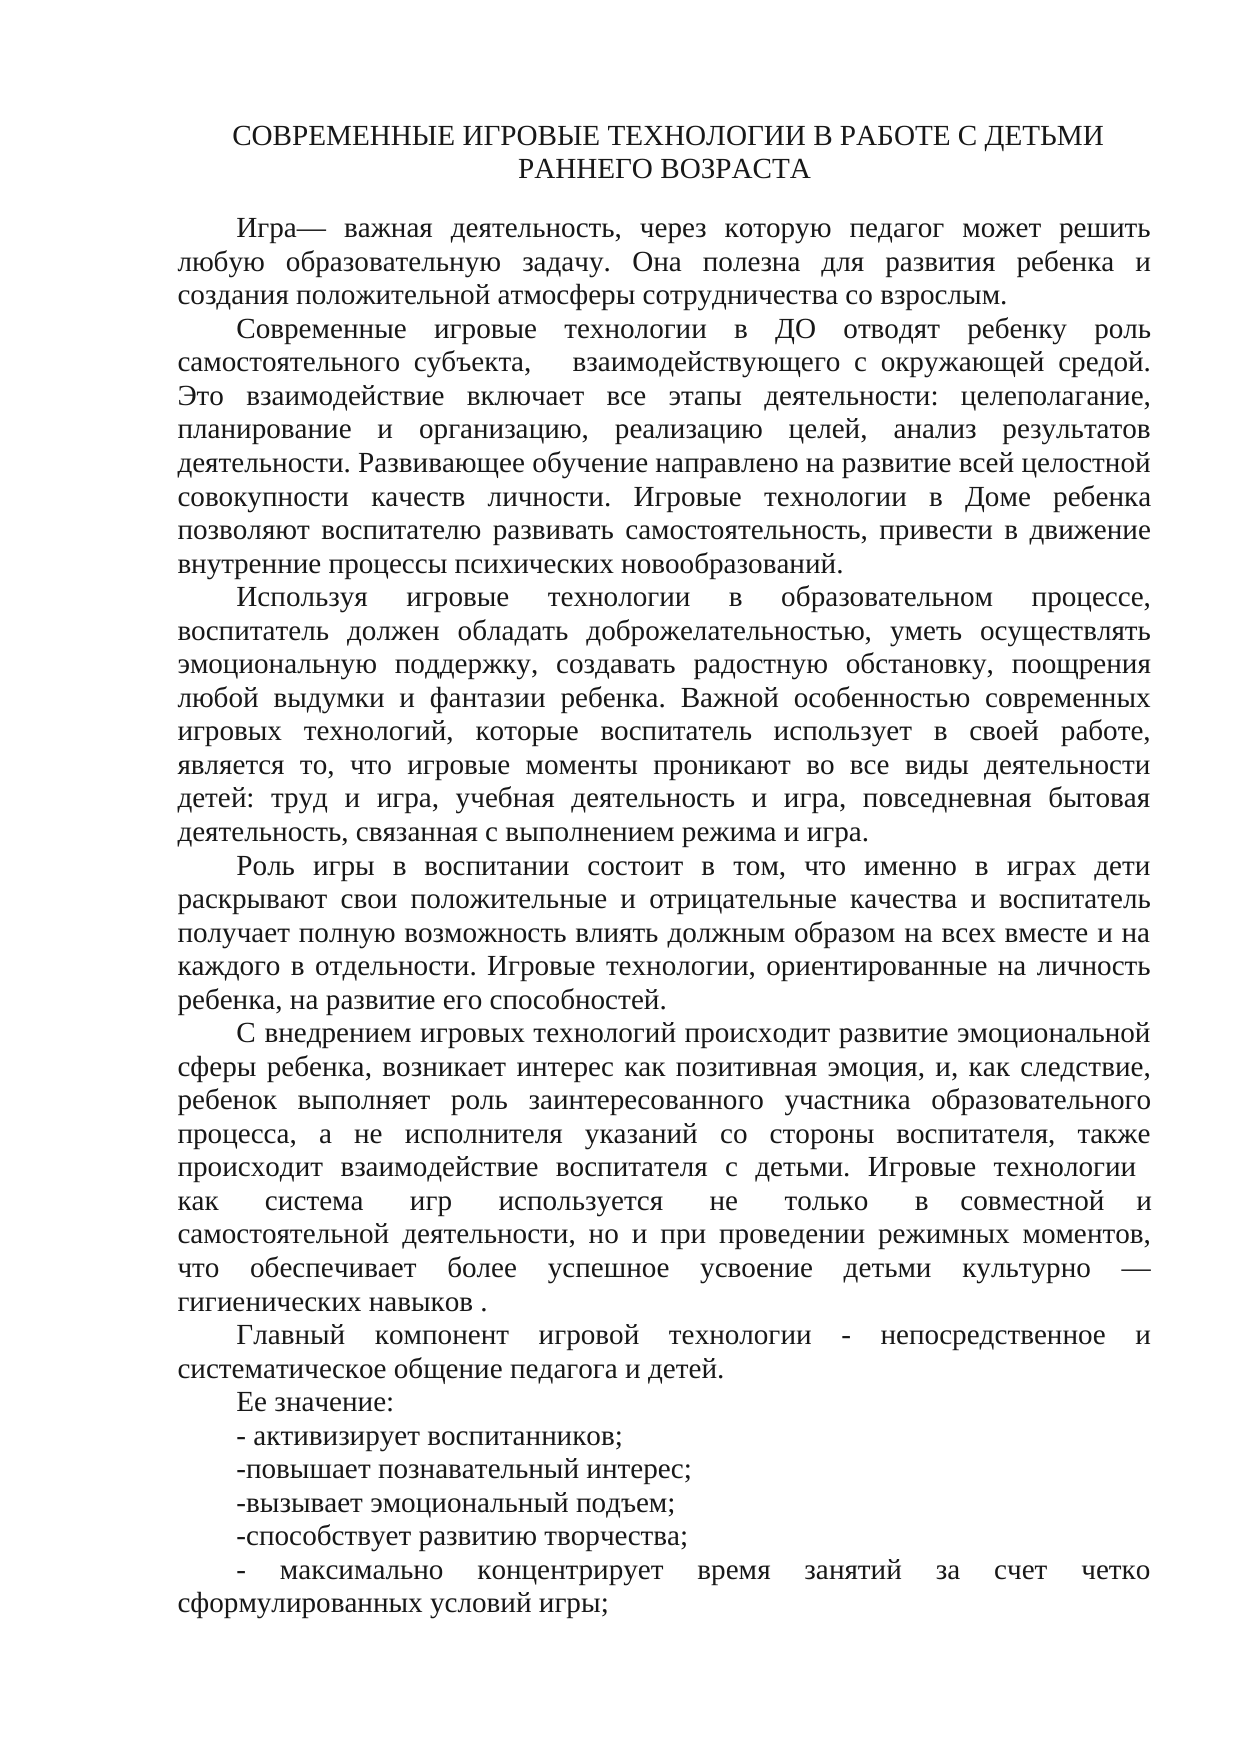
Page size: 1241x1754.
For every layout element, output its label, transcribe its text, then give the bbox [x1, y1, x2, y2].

text СОВРЕМЕННЫЕ ИГРОВЫЕ ТЕХНОЛОГИИ В РАБОТЕ С ДЕТЬМИ РАННЕГО ВОЗРАСТА [177, 118, 1152, 185]
text Современные игровые технологии в ДО отводят ребенку роль самостоятельного субъекта, взаимодействующего с окружающей средой. Это взаимодействие включает все этапы деятельности: целеполагание, планирование и организацию, реализацию целей, анализ результатов деятельности. Развивающее обучение направлено на развитие всей целостной совокупности качеств личности. Игровые технологии в Доме ребенка позволяют воспитателю развивать самостоятельность, привести в движение внутренние процессы психических новообразований. [177, 311, 1152, 579]
text - активизирует воспитанников; [177, 1418, 1152, 1451]
text Используя игровые технологии в образовательном процессе, воспитатель должен обладать доброжелательностью, уметь осуществлять эмоциональную поддержку, создавать радостную обстановку, поощрения любой выдумки и фантазии ребенка. Важной особенностью современных игровых технологий, которые воспитатель использует в своей работе, является то, что игровые моменты проникают во все виды деятельности детей: труд и игра, учебная деятельность и игра, повседневная бытовая деятельность, связанная с выполнением режима и игра. [177, 579, 1152, 848]
text Ее значение: [177, 1384, 1152, 1418]
text Игра— важная деятельность, через которую педагог может решить любую образовательную задачу. Она полезна для развития ребенка и создания положительной атмосферы сотрудничества со взрослым. [177, 210, 1152, 311]
text -повышает познавательный интерес; [177, 1451, 1152, 1485]
text С внедрением игровых технологий происходит развитие эмоциональной сферы ребенка, возникает интерес как позитивная эмоция, и, как следствие, ребенок выполняет роль заинтересованного участника образовательного процесса, а не исполнителя указаний со стороны воспитателя, также происходит взаимодействие воспитателя с детьми. Игровые технологии как система игр используется не только в совместной и самостоятельной деятельности, но и при проведении режимных моментов, что обеспечивает более успешное усвоение детьми культурно — гигиенических навыков . [177, 1015, 1152, 1317]
text -вызывает эмоциональный подъем; [177, 1485, 1152, 1518]
text Роль игры в воспитании состоит в том, что именно в играх дети раскрывают свои положительные и отрицательные качества и воспитатель получает полную возможность влиять должным образом на всех вместе и на каждого в отдельности. Игровые технологии, ориентированные на личность ребенка, на развитие его способностей. [177, 848, 1152, 1015]
text -способствует развитию творчества; [177, 1518, 1152, 1552]
text Главный компонент игровой технологии - непосредственное и систематическое общение педагога и детей. [177, 1317, 1152, 1384]
text - максимально концентрирует время занятий за счет четко сформулированных условий игры; [177, 1552, 1152, 1619]
